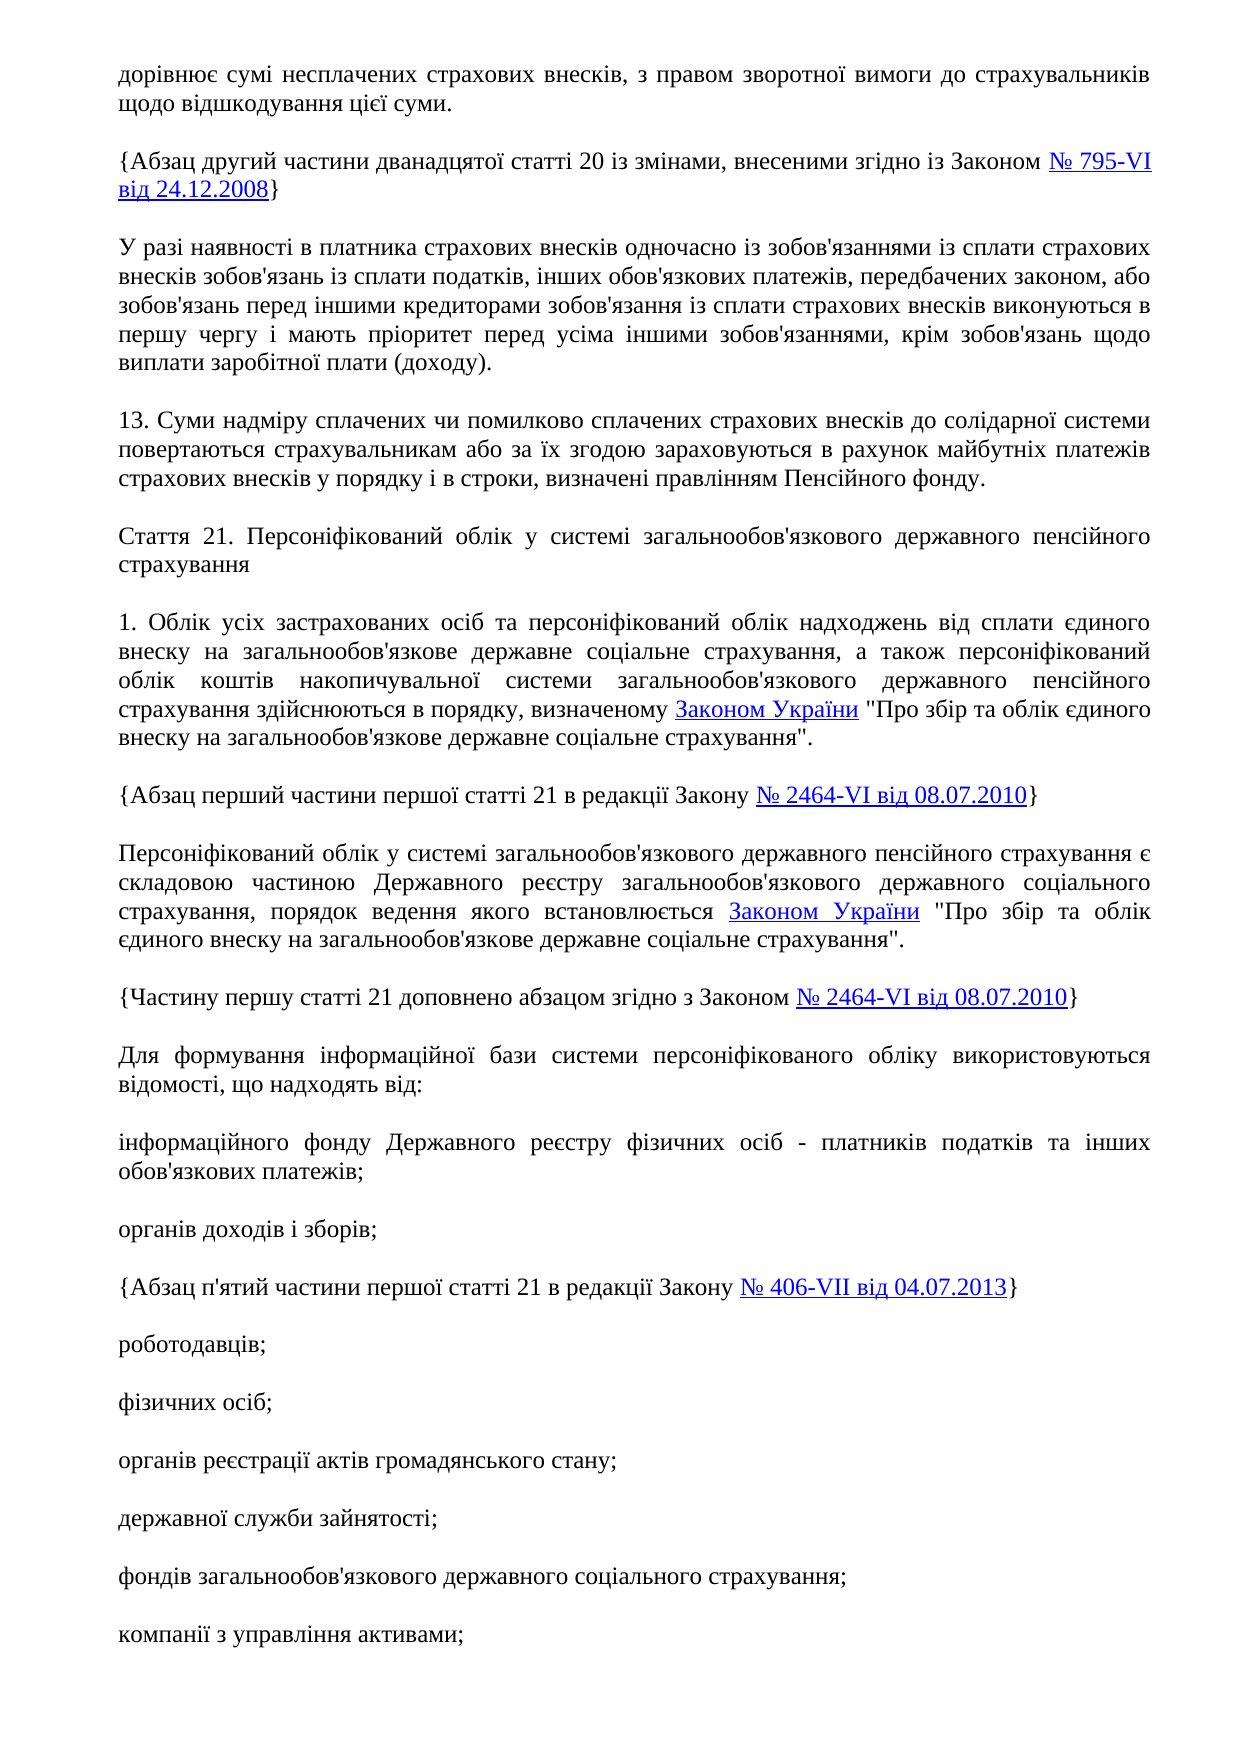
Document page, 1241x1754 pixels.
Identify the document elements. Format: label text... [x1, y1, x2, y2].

text 13. Суми надміру сплачених чи помилково сплачених страхових внесків до солідарної системи повертаються страхувальникам або за їх згодою зараховуються в рахунок майбутніх платежів страхових внесків у порядку і в строки, визначені правлінням Пенсійного фонду. [118, 405, 1152, 492]
text органів реєстрації актів громадянського стану; [118, 1445, 1152, 1474]
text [118, 59, 1152, 117]
text Для формування інформаційної бази системи персоніфікованого обліку використовуються відомості, що надходять від: [118, 1040, 1152, 1098]
text роботодавців; [118, 1329, 1152, 1358]
text Стаття 21. Персоніфікований облік у системі загальнообов'язкового державного пенсійного страхування [118, 521, 1152, 578]
text державної служби зайнятості; [118, 1503, 1152, 1532]
text {Абзац перший частини першої статті 21 в редакції Закону № 2464-VI від 08.07.2010} [118, 780, 1152, 809]
text фондів загальнообов'язкового державного соціального страхування; [118, 1561, 1152, 1590]
text Персоніфікований облік у системі загальнообов'язкового державного пенсійного страхування є складовою частиною Державного реєстру загальнообов'язкового державного соціального страхування, порядок ведення якого встановлюється Законом України "Про збір та облік єдиного внеску на загальнообов'язкове державне соціальне страхування". [118, 838, 1152, 953]
text фізичних осіб; [118, 1387, 1152, 1416]
text компанії з управління активами; [118, 1619, 1152, 1648]
text інформаційного фонду Державного реєстру фізичних осіб - платників податків та інших обов'язкових платежів; [118, 1127, 1152, 1184]
text {Абзац другий частини дванадцятої статті 20 із змінами, внесеними згідно із Законом № 795-VI від 24.12.2008} [118, 146, 1152, 203]
text 1. Облік усіх застрахованих осіб та персоніфікований облік надходжень від сплати єдиного внеску на загальнообов'язкове державне соціальне страхування, а також персоніфікований облік коштів накопичувальної системи загальнообов'язкового державного пенсійного страхування здійснюються в порядку, визначеному Законом України "Про збір та облік єдиного внеску на загальнообов'язкове державне соціальне страхування". [118, 607, 1152, 751]
text {Частину першу статті 21 доповнено абзацом згідно з Законом № 2464-VI від 08.07.2010} [118, 982, 1152, 1011]
text {Абзац п'ятий частини першої статті 21 в редакції Закону № 406-VII від 04.07.2013} [118, 1272, 1152, 1300]
text У разі наявності в платника страхових внесків одночасно із зобов'язаннями із сплати страхових внесків зобов'язань із сплати податків, інших обов'язкових платежів, передбачених законом, або зобов'язань перед іншими кредиторами зобов'язання із сплати страхових внесків виконуються в першу чергу і мають пріоритет перед усіма іншими зобов'язаннями, крім зобов'язань щодо виплати заробітної плати (доходу). [118, 232, 1152, 376]
text органів доходів і зборів; [118, 1214, 1152, 1242]
